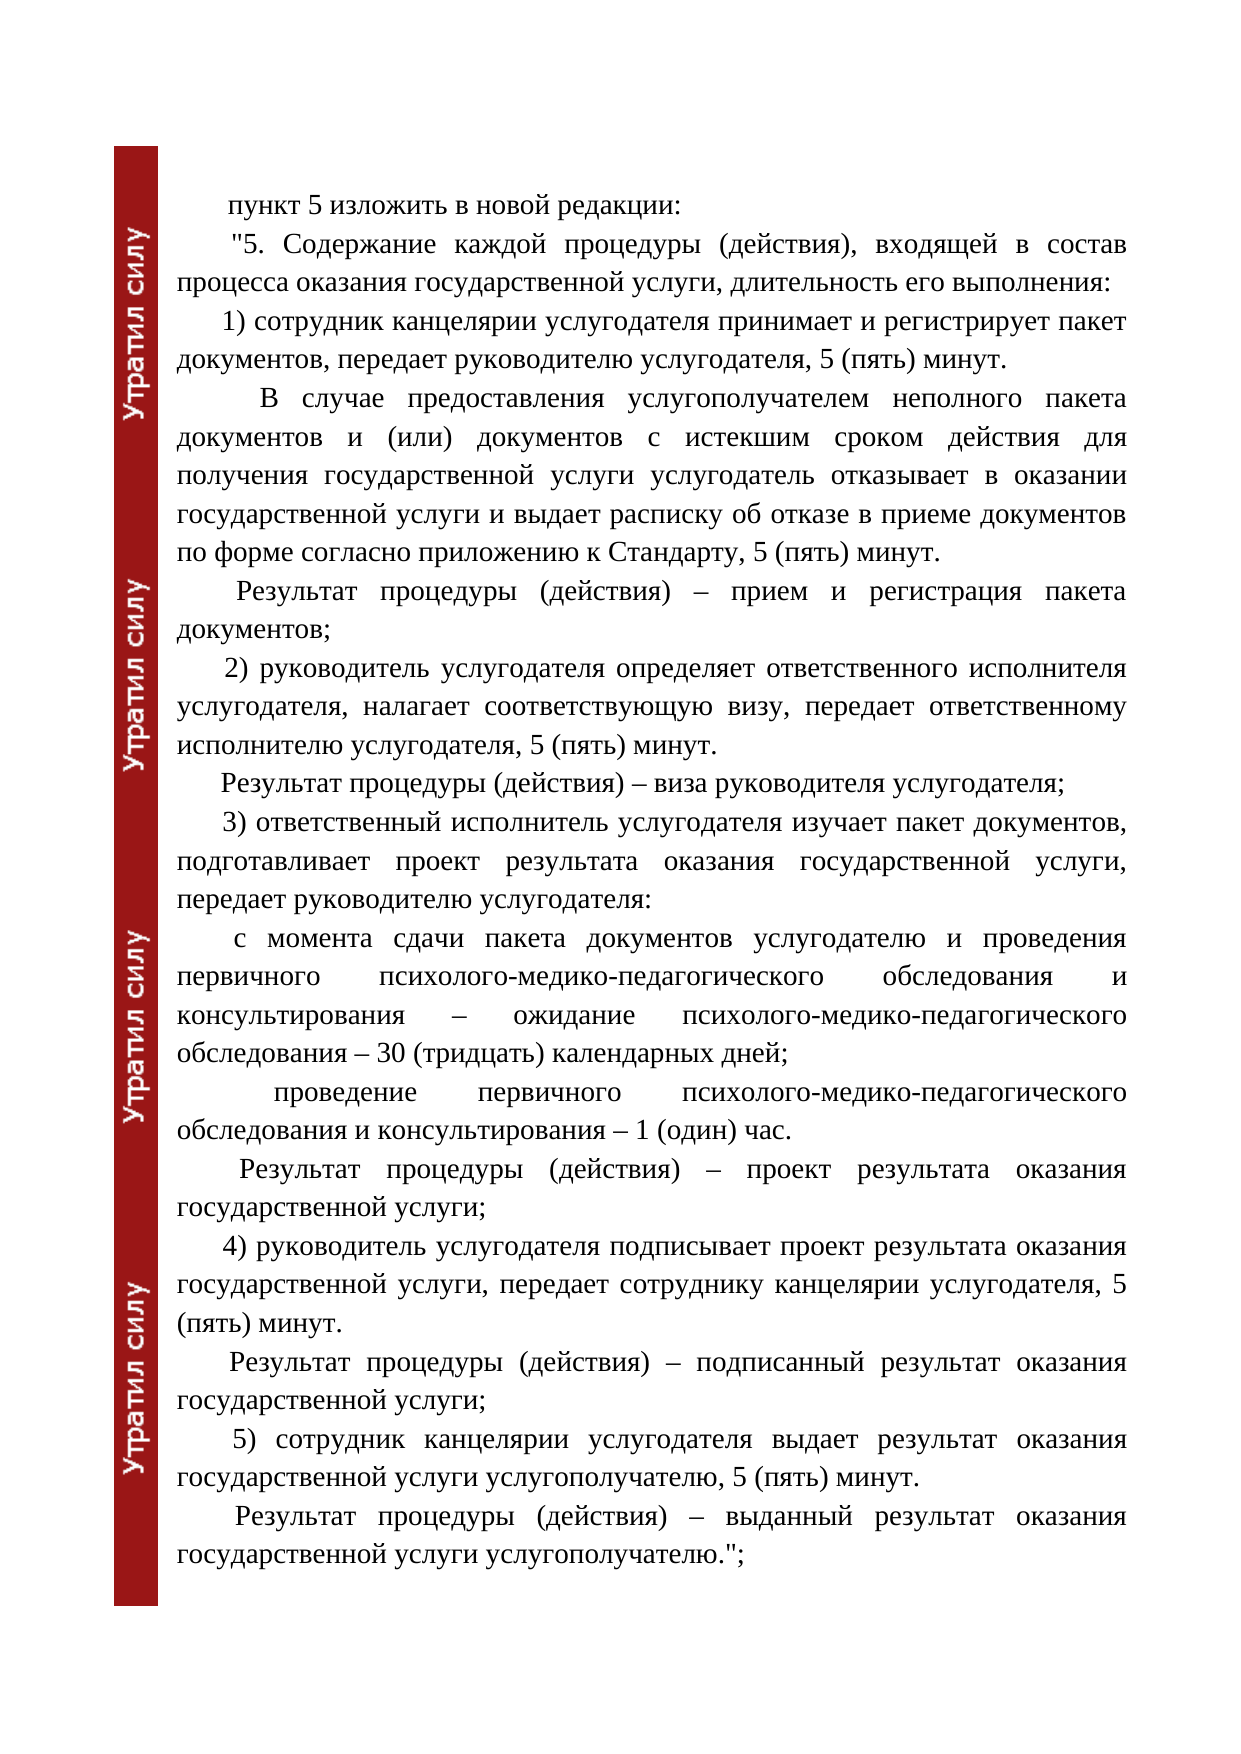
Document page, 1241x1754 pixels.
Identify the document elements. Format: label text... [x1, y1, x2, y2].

text 4) руководитель услугодателя подписывает проект результата оказания государственной услуги, передает сотруднику канцелярии услугодателя, 5 (пять) минут. [112, 1228, 1128, 1339]
picture [114, 915, 158, 920]
text пункт 5 изложить в новой редакции: [112, 187, 1128, 221]
text Результат процедуры (действия) – виза руководителя услугодателя; [112, 766, 1128, 799]
picture [114, 1339, 158, 1344]
text проведение первичного психолого-медико-педагогического обследования и консультирования – 1 (один) час. [112, 1074, 1128, 1146]
text Результат процедуры (действия) – подписанный результат оказания государственной услуги; [112, 1344, 1128, 1416]
text "5. Содержание каждой процедуры (действия), входящей в состав процесса оказания государственной услуги, длительность его выполнения: [112, 226, 1128, 298]
text 3) ответственный исполнитель услугодателя изучает пакет документов, подготавливает проект результата оказания государственной услуги, передает руководителю услугодателя: [112, 804, 1128, 915]
text Результат процедуры (действия) – прием и регистрация пакета документов; [112, 573, 1128, 645]
picture [114, 799, 158, 804]
picture [114, 761, 158, 766]
picture [114, 1223, 158, 1228]
picture [114, 568, 158, 573]
picture [114, 375, 158, 380]
text Результат процедуры (действия) – проект результата оказания государственной услуги; [112, 1151, 1128, 1223]
picture [114, 1493, 158, 1498]
picture [114, 1146, 158, 1151]
text Результат процедуры (действия) – выданный результат оказания государственной услуги услугополучателю."; [112, 1498, 1128, 1570]
picture [114, 645, 158, 650]
picture [114, 221, 158, 226]
picture [114, 1416, 158, 1421]
text 1) сотрудник канцелярии услугодателя принимает и регистрирует пакет документов, передает руководителю услугодателя, 5 (пять) минут. [112, 303, 1128, 375]
picture [114, 146, 158, 187]
picture [114, 298, 158, 303]
picture [114, 1570, 158, 1606]
text с момента сдачи пакета документов услугодателю и проведения первичного психолого-медико-педагогического обследования и консультирования – ожидание психолого-медико-педагогического обследования – 30 (тридцать) календарных дней; [112, 920, 1128, 1069]
picture [114, 1069, 158, 1074]
text 2) руководитель услугодателя определяет ответственного исполнителя услугодателя, налагает соответствующую визу, передает ответственному исполнителю услугодателя, 5 (пять) минут. [112, 650, 1128, 761]
text 5) сотрудник канцелярии услугодателя выдает результат оказания государственной услуги услугополучателю, 5 (пять) минут. [112, 1421, 1128, 1493]
text В случае предоставления услугополучателем неполного пакета документов и (или) документов с истекшим сроком действия для получения государственной услуги услугодатель отказывает в оказании государственной услуги и выдает расписку об отказе в приеме документов по форме согласно приложению к Стандарту, 5 (пять) минут. [112, 380, 1128, 568]
